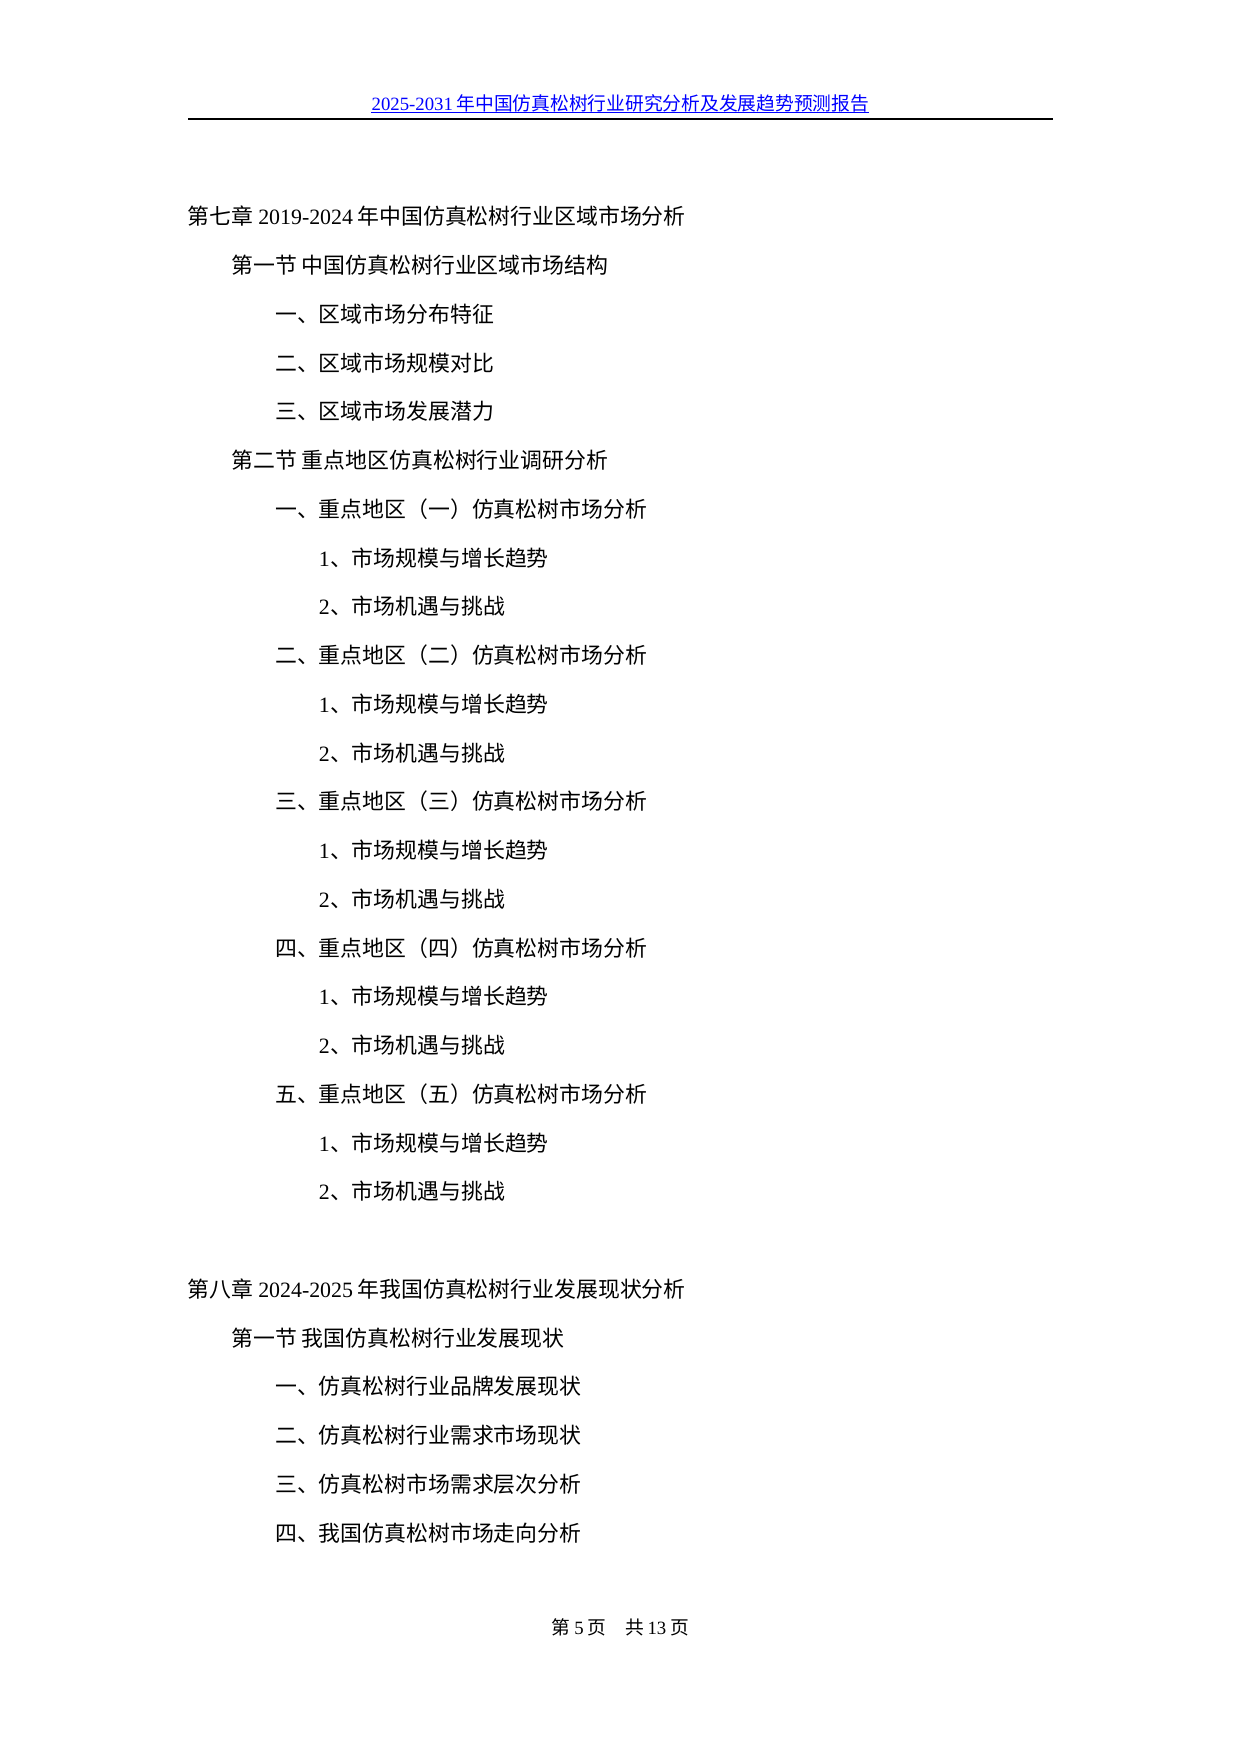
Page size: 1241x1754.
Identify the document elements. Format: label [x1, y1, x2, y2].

text [187, 150, 1053, 1548]
